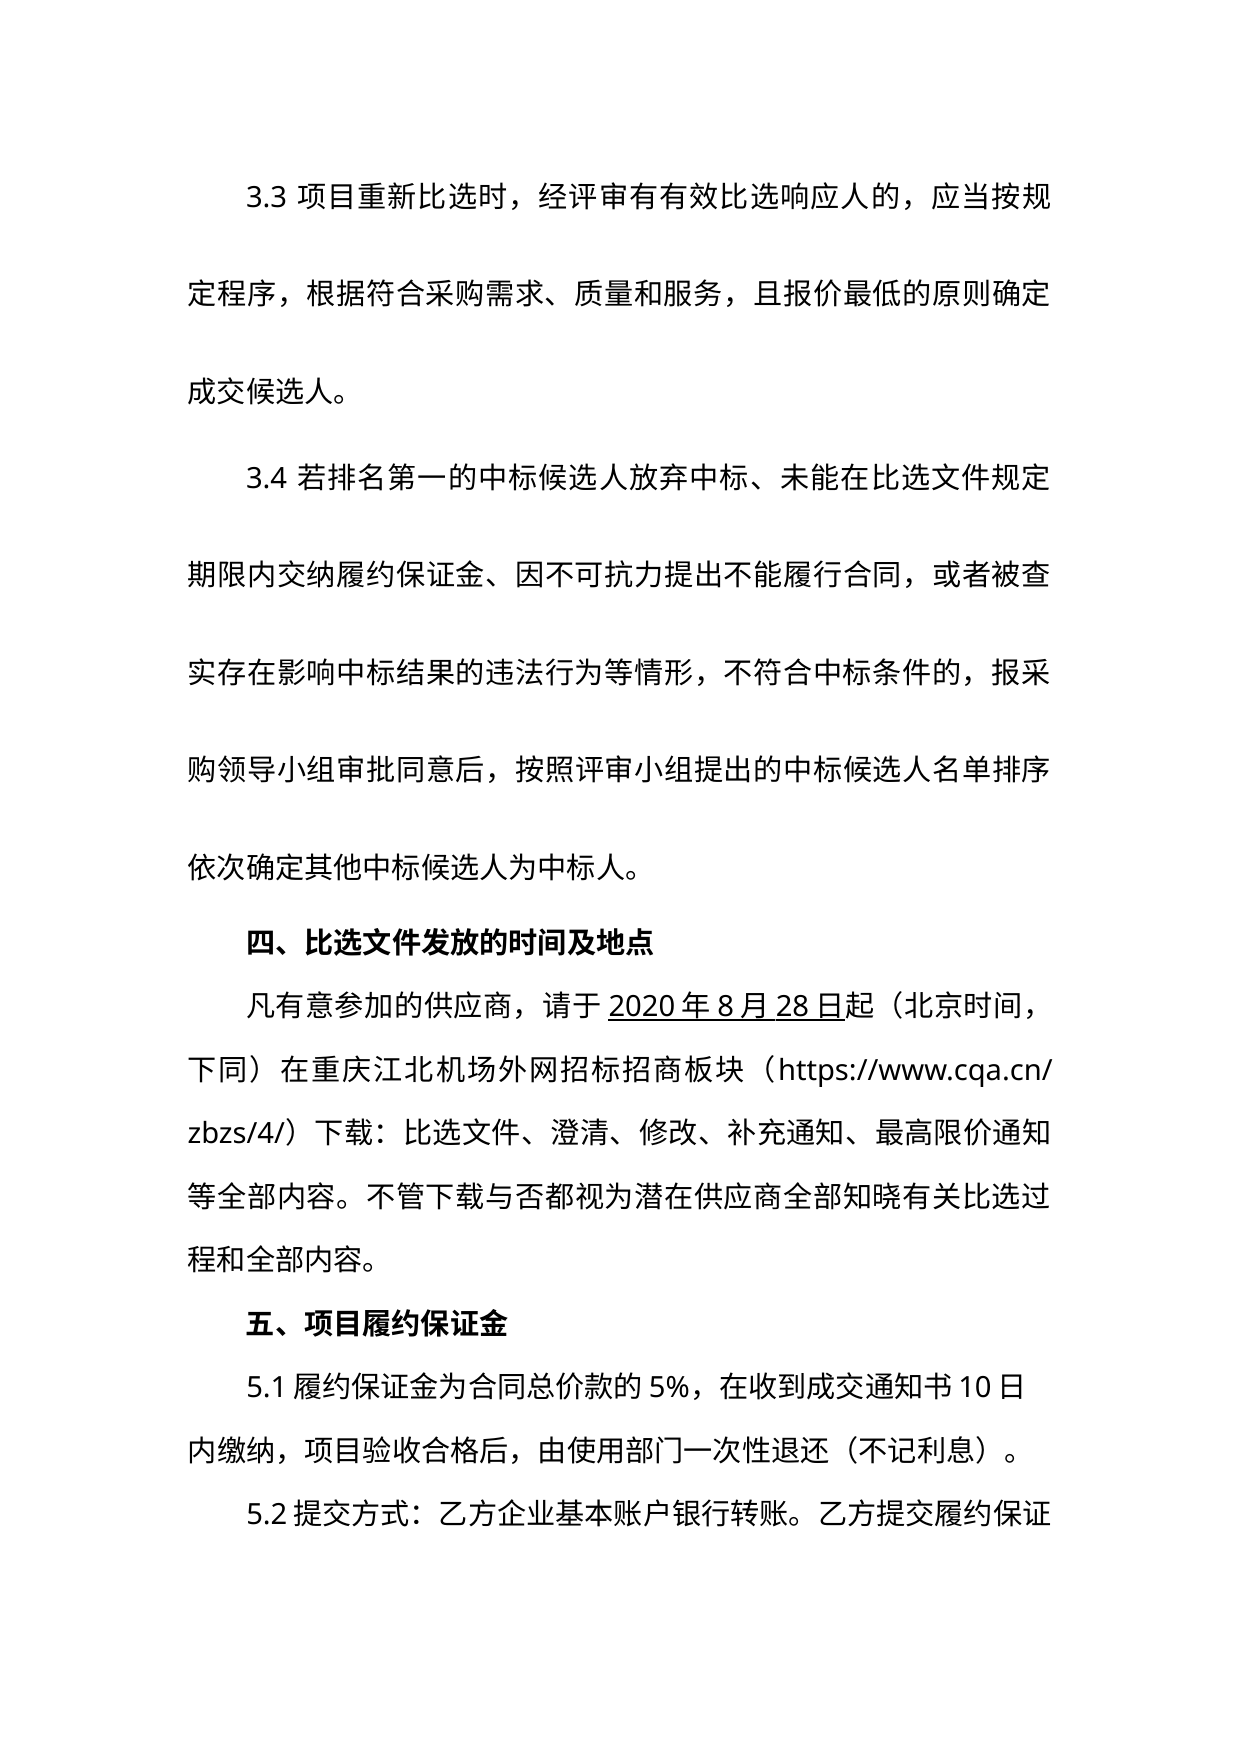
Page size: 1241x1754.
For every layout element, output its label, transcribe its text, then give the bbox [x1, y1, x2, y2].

text 3.4 若排名第一的中标候选人放弃中标、未能在比选文件规定期限内交纳履约保证金、因不可抗力提出不能履行合同，或者被查实存在影响中标结果的违法行为等情形，不符合中标条件的，报采购领导小组审批同意后，按照评审小组提出的中标候选人名单排序依次确定其他中标候选人为中标人。 [187, 443, 1053, 898]
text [188, 1491, 1053, 1533]
text 3.3 项目重新比选时，经评审有有效比选响应人的，应当按规定程序，根据符合采购需求、质量和服务，且报价最低的原则确定成交候选人。 [187, 162, 1053, 422]
text 凡有意参加的供应商，请于2020年8月28日起（北京时间，下同）在重庆江北机场外网招标招商板块（https://www.cqa.cn/zbzs/4/）下载：比选文件、澄清、修改、补充通知、最高限价通知等全部内容。不管下载与否都视为潜在供应商全部知晓有关比选过程和全部内容。 [187, 983, 1053, 1279]
text 四、比选文件发放的时间及地点 [187, 919, 1053, 962]
text 5.1履约保证金为合同总价款的5%，在收到成交通知书10日内缴纳，项目验收合格后，由使用部门一次性退还（不记利息）。 [188, 1364, 1053, 1469]
text 五、项目履约保证金 [187, 1300, 1053, 1342]
